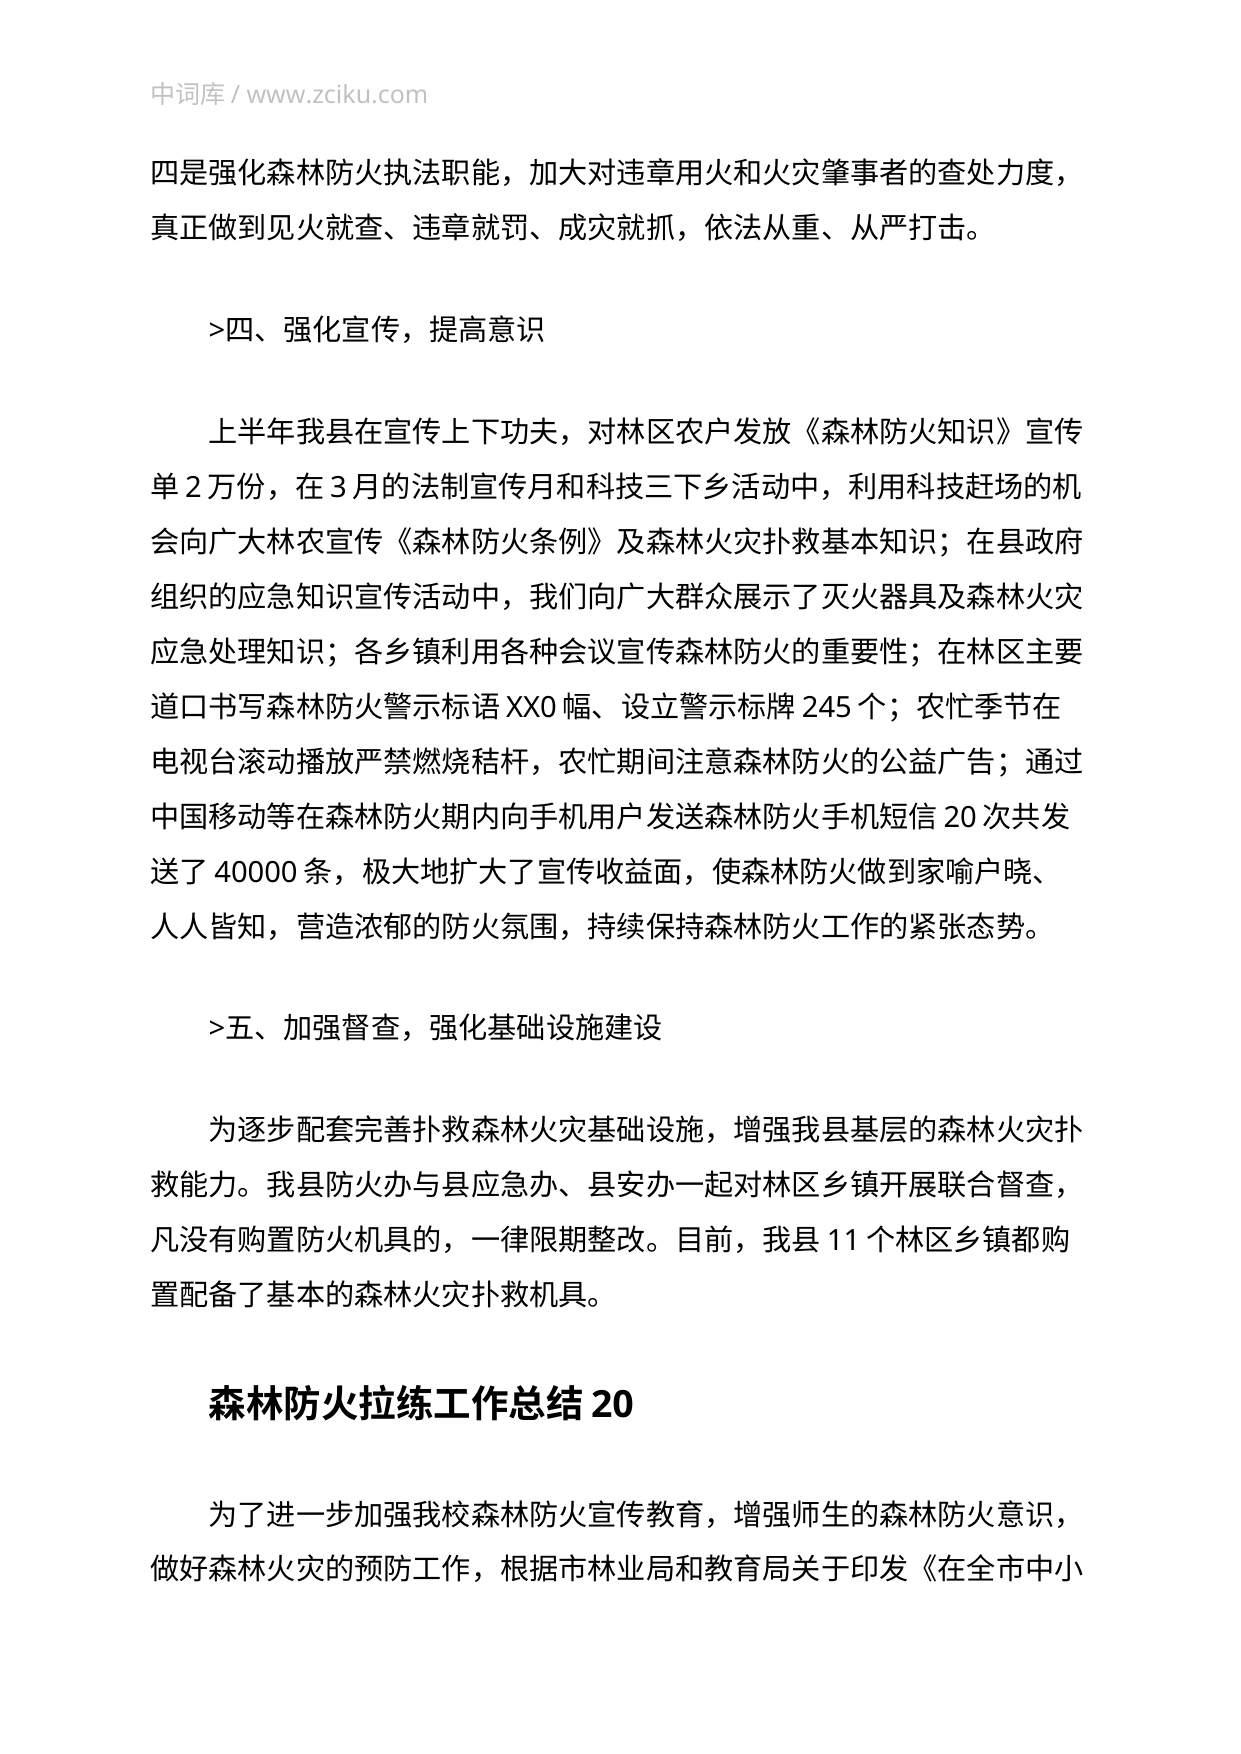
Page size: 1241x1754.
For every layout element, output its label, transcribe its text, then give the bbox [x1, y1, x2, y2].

text >五、加强督查，强化基础设施建设 [150, 1005, 1090, 1047]
text >四、强化宣传，提高意识 [150, 307, 1090, 349]
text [150, 1491, 1090, 1588]
text 森林防火拉练工作总结20 [150, 1373, 1090, 1428]
text 上半年我县在宣传上下功夫，对林区农户发放《森林防火知识》宣传单2万份，在3月的法制宣传月和科技三下乡活动中，利用科技赶场的机会向广大林农宣传《森林防火条例》及森林火灾扑救基本知识；在县政府组织的应急知识宣传活动中，我们向广大群众展示了灭火器具及森林火灾应急处理知识；各乡镇利用各种会议宣传森林防火的重要性；在林区主要道口书写森林防火警示标语XX0幅、设立警示标牌245个；农忙季节在电视台滚动播放严禁燃烧秸杆，农忙期间注意森林防火的公益广告；通过中国移动等在森林防火期内向手机用户发送森林防火手机短信20次共发送了40000条，极大地扩大了宣传收益面，使森林防火做到家喻户晓、人人皆知，营造浓郁的防火氛围，持续保持森林防火工作的紧张态势。 [150, 409, 1090, 945]
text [150, 150, 1090, 247]
text 为逐步配套完善扑救森林火灾基础设施，增强我县基层的森林火灾扑救能力。我县防火办与县应急办、县安办一起对林区乡镇开展联合督查，凡没有购置防火机具的，一律限期整改。目前，我县11个林区乡镇都购置配备了基本的森林火灾扑救机具。 [150, 1107, 1090, 1314]
